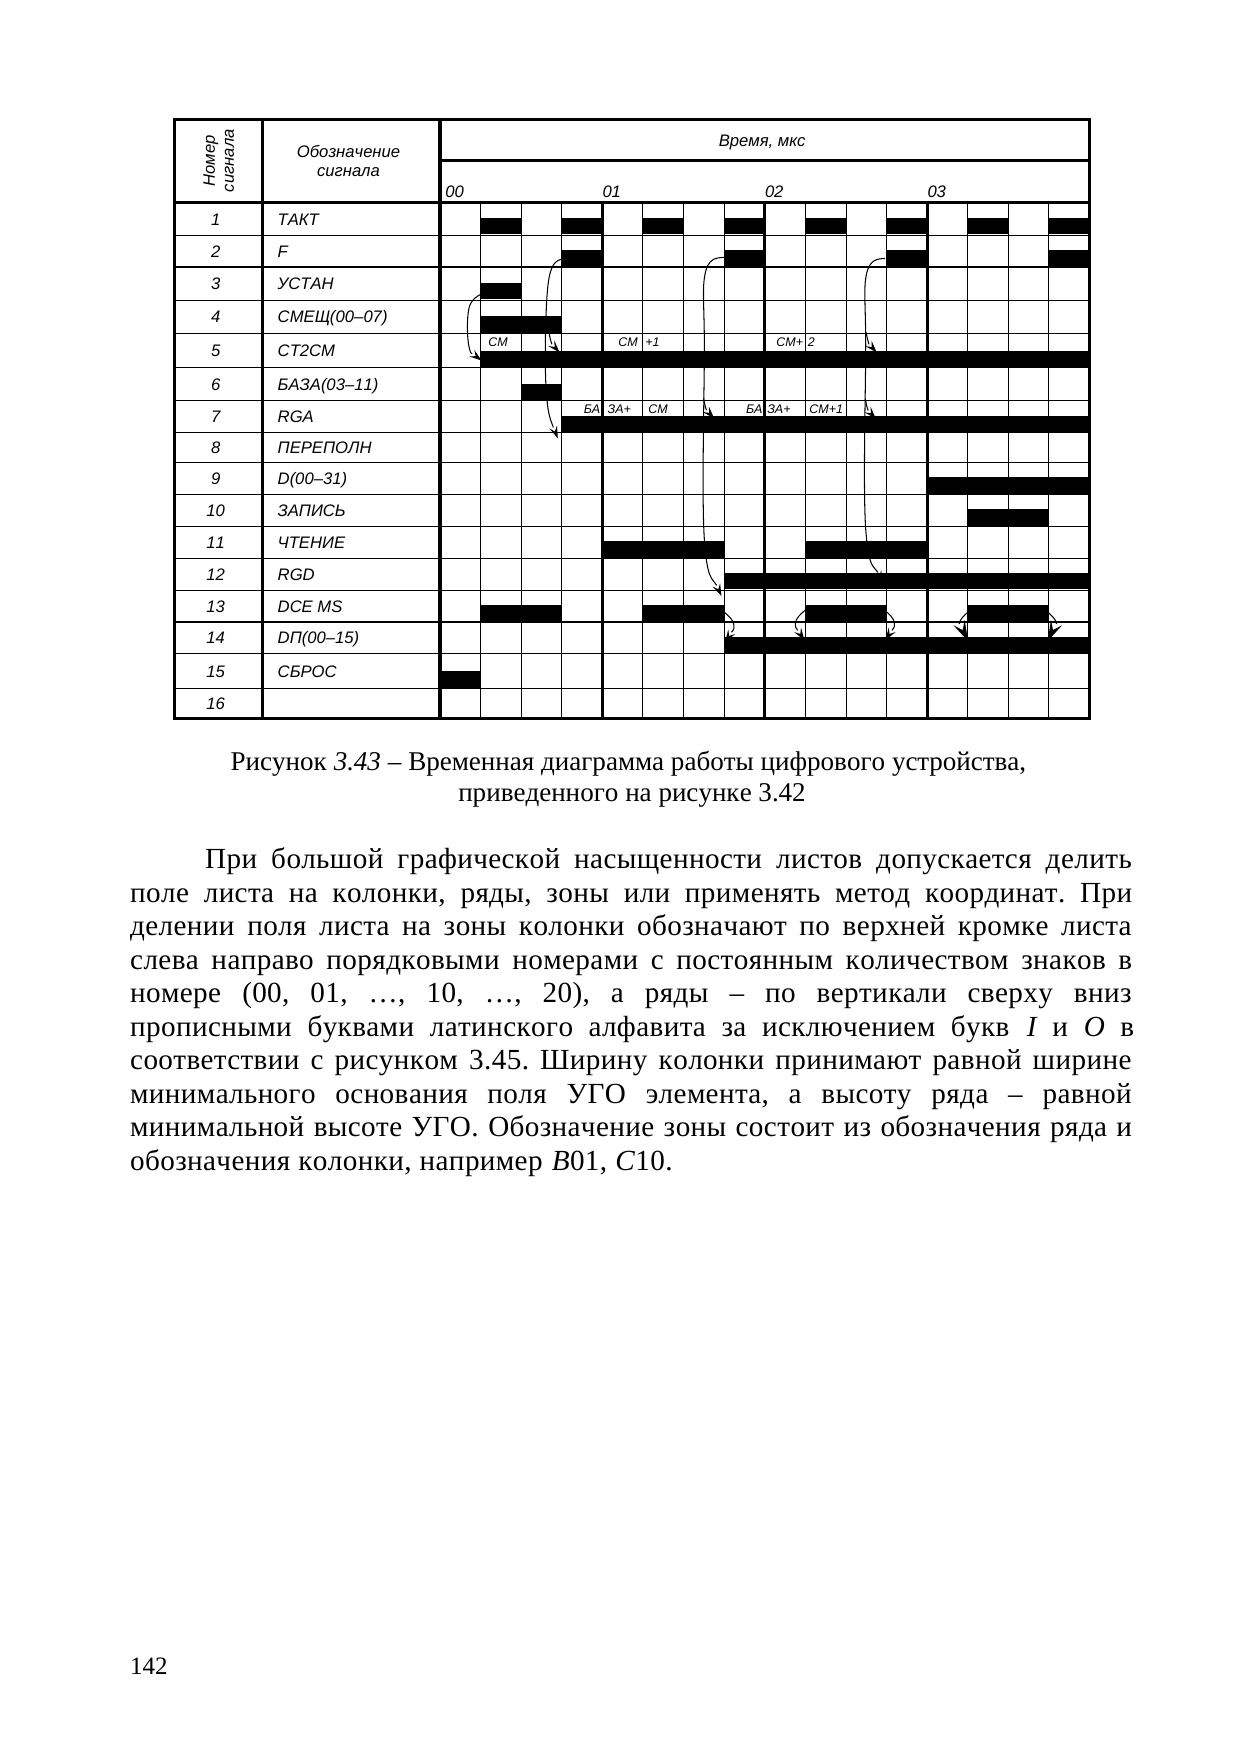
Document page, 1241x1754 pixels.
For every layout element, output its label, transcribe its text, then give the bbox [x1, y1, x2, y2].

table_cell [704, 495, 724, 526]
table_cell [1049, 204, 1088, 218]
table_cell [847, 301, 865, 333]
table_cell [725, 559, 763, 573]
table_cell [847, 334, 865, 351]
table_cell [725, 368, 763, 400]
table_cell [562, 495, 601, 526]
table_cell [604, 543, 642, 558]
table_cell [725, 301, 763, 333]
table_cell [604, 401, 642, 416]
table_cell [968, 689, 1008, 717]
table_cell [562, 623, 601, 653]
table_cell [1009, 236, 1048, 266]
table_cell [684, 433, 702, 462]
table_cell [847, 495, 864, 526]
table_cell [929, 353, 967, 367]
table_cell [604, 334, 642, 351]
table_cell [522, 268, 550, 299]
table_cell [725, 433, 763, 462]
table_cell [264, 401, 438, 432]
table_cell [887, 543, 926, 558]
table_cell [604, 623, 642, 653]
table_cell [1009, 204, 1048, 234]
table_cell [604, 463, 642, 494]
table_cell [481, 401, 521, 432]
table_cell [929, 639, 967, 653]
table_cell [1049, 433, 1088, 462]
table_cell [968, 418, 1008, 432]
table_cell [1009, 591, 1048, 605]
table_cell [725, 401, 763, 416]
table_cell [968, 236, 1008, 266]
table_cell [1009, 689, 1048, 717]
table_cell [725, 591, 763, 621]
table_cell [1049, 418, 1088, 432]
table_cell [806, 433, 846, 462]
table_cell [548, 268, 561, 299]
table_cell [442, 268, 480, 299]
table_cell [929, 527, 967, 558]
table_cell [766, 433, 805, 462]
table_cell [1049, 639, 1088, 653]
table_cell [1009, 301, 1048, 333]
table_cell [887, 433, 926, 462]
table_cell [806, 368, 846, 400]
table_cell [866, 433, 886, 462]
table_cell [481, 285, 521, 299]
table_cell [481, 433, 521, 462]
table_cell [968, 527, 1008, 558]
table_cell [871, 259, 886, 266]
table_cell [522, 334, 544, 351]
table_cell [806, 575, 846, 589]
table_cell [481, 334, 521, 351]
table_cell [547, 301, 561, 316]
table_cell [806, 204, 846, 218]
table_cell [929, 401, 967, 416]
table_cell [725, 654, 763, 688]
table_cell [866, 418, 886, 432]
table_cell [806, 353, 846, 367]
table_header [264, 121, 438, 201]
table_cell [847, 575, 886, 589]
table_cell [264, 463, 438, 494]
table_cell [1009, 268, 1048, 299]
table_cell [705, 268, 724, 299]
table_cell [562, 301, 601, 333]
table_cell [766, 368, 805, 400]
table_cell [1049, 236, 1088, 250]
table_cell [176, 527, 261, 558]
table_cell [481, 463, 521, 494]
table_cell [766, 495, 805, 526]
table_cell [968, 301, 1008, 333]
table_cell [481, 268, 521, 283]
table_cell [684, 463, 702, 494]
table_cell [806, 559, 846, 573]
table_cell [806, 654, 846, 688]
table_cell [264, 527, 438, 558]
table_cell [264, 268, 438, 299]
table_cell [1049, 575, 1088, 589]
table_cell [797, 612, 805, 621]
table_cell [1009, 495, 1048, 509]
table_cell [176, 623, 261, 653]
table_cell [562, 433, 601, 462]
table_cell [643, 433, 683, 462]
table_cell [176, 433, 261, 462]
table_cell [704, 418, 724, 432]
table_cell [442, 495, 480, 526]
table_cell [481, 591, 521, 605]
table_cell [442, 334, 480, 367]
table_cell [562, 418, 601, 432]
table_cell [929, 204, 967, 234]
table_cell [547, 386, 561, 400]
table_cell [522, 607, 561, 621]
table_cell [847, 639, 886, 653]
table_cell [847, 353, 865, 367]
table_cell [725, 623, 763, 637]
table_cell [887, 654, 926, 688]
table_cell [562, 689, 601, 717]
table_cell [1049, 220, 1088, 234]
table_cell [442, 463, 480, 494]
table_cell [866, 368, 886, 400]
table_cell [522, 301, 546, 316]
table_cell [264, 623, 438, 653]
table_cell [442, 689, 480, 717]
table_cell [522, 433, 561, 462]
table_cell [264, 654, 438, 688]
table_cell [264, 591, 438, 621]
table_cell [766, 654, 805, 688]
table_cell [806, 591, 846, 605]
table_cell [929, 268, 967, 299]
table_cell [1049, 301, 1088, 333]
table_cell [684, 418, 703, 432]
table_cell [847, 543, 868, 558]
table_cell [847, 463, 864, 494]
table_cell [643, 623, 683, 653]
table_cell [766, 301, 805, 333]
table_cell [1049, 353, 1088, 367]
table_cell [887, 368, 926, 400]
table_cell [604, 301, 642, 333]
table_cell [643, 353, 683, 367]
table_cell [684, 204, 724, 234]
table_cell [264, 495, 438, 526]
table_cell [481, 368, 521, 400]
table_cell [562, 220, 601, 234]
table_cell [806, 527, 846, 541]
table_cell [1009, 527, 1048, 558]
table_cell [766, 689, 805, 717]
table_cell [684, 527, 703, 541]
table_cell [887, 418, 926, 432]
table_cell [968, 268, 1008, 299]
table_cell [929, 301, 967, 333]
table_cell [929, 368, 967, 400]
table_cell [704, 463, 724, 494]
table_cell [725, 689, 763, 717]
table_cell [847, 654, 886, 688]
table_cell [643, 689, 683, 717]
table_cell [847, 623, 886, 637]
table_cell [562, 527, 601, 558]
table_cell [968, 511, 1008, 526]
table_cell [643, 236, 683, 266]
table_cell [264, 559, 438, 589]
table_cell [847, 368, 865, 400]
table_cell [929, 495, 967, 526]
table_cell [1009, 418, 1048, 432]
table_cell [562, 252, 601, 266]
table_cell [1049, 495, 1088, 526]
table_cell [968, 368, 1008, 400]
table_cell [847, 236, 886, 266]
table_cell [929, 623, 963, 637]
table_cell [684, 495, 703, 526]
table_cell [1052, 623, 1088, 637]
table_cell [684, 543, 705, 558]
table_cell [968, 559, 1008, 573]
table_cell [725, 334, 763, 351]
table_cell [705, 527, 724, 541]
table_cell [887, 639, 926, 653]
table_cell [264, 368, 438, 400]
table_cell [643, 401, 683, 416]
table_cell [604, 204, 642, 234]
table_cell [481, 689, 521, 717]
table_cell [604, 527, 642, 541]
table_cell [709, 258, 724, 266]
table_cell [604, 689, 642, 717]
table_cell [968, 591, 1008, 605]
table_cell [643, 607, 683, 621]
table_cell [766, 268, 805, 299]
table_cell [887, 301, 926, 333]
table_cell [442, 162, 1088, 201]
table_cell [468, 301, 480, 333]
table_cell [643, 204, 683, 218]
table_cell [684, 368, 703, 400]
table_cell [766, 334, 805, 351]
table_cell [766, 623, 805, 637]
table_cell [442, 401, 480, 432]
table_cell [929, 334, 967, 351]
text При большой графической насыщенности листов допускается делить поле листа на колонки, ряды, зоны или применять метод координат. При делении поля листа на зоны колонки обозначают по верхней кромке листа слева направо порядковыми номерами с постоянным количеством знаков в номере (00, 01, …, 10, …, 20), а ряды – по вертикали сверху вниз прописными буквами латинского алфавита за исключением букв I и О в соответствии с рисунком 3.45. Ширину колонки принимают равной ширине минимального основания поля УГО элемента, а высоту ряда – равной минимальной высоте УГО. Обозначение зоны состоит из обозначения ряда и обозначения колонки, например B01, C10. [130, 841, 1134, 1177]
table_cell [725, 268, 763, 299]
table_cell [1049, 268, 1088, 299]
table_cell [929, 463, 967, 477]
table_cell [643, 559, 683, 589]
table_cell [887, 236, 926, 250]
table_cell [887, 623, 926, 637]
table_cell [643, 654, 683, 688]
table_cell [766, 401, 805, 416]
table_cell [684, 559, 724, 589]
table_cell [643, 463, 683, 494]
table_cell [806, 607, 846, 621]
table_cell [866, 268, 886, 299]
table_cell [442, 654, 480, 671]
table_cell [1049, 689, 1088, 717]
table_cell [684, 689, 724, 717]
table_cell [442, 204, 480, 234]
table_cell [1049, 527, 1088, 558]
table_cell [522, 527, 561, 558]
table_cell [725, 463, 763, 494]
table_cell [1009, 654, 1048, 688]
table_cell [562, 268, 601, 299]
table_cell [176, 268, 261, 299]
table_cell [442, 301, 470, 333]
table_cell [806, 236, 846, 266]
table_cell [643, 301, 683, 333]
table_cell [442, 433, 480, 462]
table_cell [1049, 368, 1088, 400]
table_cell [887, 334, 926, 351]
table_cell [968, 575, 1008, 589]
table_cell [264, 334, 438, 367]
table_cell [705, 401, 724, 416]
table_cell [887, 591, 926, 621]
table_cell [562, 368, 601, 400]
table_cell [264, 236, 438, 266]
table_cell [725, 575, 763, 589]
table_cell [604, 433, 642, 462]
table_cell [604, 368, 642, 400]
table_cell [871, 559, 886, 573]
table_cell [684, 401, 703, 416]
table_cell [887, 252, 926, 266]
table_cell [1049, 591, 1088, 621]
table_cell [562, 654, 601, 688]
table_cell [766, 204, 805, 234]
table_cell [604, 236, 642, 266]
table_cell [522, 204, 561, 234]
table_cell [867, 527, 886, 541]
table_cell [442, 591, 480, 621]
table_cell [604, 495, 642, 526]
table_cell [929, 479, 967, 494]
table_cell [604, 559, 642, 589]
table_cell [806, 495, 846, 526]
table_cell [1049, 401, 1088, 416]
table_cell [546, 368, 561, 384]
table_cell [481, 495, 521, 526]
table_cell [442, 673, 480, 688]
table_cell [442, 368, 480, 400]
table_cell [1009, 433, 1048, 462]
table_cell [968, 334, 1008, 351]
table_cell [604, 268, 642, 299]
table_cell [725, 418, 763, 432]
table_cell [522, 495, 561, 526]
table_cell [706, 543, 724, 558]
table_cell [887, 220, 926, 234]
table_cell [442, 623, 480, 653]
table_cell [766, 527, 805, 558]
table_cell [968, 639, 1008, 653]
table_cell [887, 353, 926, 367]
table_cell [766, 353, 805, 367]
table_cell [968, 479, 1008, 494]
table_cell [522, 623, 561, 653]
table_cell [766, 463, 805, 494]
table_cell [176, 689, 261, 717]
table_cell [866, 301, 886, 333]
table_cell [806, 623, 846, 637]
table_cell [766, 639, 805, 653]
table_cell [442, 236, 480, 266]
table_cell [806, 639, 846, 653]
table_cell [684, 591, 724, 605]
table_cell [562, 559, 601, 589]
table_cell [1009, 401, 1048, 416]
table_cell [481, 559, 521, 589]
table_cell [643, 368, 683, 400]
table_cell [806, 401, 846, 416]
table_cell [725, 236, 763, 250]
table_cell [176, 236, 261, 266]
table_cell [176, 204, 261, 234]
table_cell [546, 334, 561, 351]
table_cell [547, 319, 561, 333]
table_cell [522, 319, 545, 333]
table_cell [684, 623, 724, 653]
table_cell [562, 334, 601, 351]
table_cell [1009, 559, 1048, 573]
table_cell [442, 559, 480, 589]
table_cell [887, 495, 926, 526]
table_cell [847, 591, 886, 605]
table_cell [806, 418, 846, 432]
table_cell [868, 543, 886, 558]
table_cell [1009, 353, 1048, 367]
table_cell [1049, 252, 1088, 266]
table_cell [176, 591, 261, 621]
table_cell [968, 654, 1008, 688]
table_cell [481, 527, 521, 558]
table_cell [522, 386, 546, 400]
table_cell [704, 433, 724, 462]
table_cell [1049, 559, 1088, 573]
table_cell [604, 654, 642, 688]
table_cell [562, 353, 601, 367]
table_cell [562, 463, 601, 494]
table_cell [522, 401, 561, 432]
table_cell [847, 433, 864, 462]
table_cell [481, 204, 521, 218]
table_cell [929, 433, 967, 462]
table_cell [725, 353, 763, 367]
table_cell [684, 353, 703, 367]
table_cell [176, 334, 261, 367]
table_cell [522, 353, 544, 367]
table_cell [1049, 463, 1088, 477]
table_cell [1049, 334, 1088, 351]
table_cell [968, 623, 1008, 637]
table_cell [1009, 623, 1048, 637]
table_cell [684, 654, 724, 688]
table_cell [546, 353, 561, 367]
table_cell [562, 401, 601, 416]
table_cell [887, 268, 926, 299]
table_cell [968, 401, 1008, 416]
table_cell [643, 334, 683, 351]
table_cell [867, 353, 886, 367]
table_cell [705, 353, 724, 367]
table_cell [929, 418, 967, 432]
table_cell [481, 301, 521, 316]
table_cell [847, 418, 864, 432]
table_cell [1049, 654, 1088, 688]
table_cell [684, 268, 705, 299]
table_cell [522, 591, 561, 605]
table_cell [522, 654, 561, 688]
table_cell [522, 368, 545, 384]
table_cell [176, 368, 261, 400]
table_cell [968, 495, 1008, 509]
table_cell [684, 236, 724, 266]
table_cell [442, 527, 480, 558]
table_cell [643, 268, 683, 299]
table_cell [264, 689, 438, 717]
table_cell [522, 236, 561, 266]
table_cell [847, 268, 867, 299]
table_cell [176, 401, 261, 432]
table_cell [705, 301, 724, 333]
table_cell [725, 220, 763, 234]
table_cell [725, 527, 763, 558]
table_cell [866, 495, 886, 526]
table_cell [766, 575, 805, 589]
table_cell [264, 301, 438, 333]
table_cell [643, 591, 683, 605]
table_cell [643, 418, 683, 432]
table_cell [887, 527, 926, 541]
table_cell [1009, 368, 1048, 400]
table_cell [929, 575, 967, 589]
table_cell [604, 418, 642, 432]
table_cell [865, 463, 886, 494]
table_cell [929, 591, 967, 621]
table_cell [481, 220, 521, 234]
text Рисунок 3.43 – Временная диаграмма работы цифрового устройства, приведенного на рисунке 3.42 [130, 745, 1134, 808]
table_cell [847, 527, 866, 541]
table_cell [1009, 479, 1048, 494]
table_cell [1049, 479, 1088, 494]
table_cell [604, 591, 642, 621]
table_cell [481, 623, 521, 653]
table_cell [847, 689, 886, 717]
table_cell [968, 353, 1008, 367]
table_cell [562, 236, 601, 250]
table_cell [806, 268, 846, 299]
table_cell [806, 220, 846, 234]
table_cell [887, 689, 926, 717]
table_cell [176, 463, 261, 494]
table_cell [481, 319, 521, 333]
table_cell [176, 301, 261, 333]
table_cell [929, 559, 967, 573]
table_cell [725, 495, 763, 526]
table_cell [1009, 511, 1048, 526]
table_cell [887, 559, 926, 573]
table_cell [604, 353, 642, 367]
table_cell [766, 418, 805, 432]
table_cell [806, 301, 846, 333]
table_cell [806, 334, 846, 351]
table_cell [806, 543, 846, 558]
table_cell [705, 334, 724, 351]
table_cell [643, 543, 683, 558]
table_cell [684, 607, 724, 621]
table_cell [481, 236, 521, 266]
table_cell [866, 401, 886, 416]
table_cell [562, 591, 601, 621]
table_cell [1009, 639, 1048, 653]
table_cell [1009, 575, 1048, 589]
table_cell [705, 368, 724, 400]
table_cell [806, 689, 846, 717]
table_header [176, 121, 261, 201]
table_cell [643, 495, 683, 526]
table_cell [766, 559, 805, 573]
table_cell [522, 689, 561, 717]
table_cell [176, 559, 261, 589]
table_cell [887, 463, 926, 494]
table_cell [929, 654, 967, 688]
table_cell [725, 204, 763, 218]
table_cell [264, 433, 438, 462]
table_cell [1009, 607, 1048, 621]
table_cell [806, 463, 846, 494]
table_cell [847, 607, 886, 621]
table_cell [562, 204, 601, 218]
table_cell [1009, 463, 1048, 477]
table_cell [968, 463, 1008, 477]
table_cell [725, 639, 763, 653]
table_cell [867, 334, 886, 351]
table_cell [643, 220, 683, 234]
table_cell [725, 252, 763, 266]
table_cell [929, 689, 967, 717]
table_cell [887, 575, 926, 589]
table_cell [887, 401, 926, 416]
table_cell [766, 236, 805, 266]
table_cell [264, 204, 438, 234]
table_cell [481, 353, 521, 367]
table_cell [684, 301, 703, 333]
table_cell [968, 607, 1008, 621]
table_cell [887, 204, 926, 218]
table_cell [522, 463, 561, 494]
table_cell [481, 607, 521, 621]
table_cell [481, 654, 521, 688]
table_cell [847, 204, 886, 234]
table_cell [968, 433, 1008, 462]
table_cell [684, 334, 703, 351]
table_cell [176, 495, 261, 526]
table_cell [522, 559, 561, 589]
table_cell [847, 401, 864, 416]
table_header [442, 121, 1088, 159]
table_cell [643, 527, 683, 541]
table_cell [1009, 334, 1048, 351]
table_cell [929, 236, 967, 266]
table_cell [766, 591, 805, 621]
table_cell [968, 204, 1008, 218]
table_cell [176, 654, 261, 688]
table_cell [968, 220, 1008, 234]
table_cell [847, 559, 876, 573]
